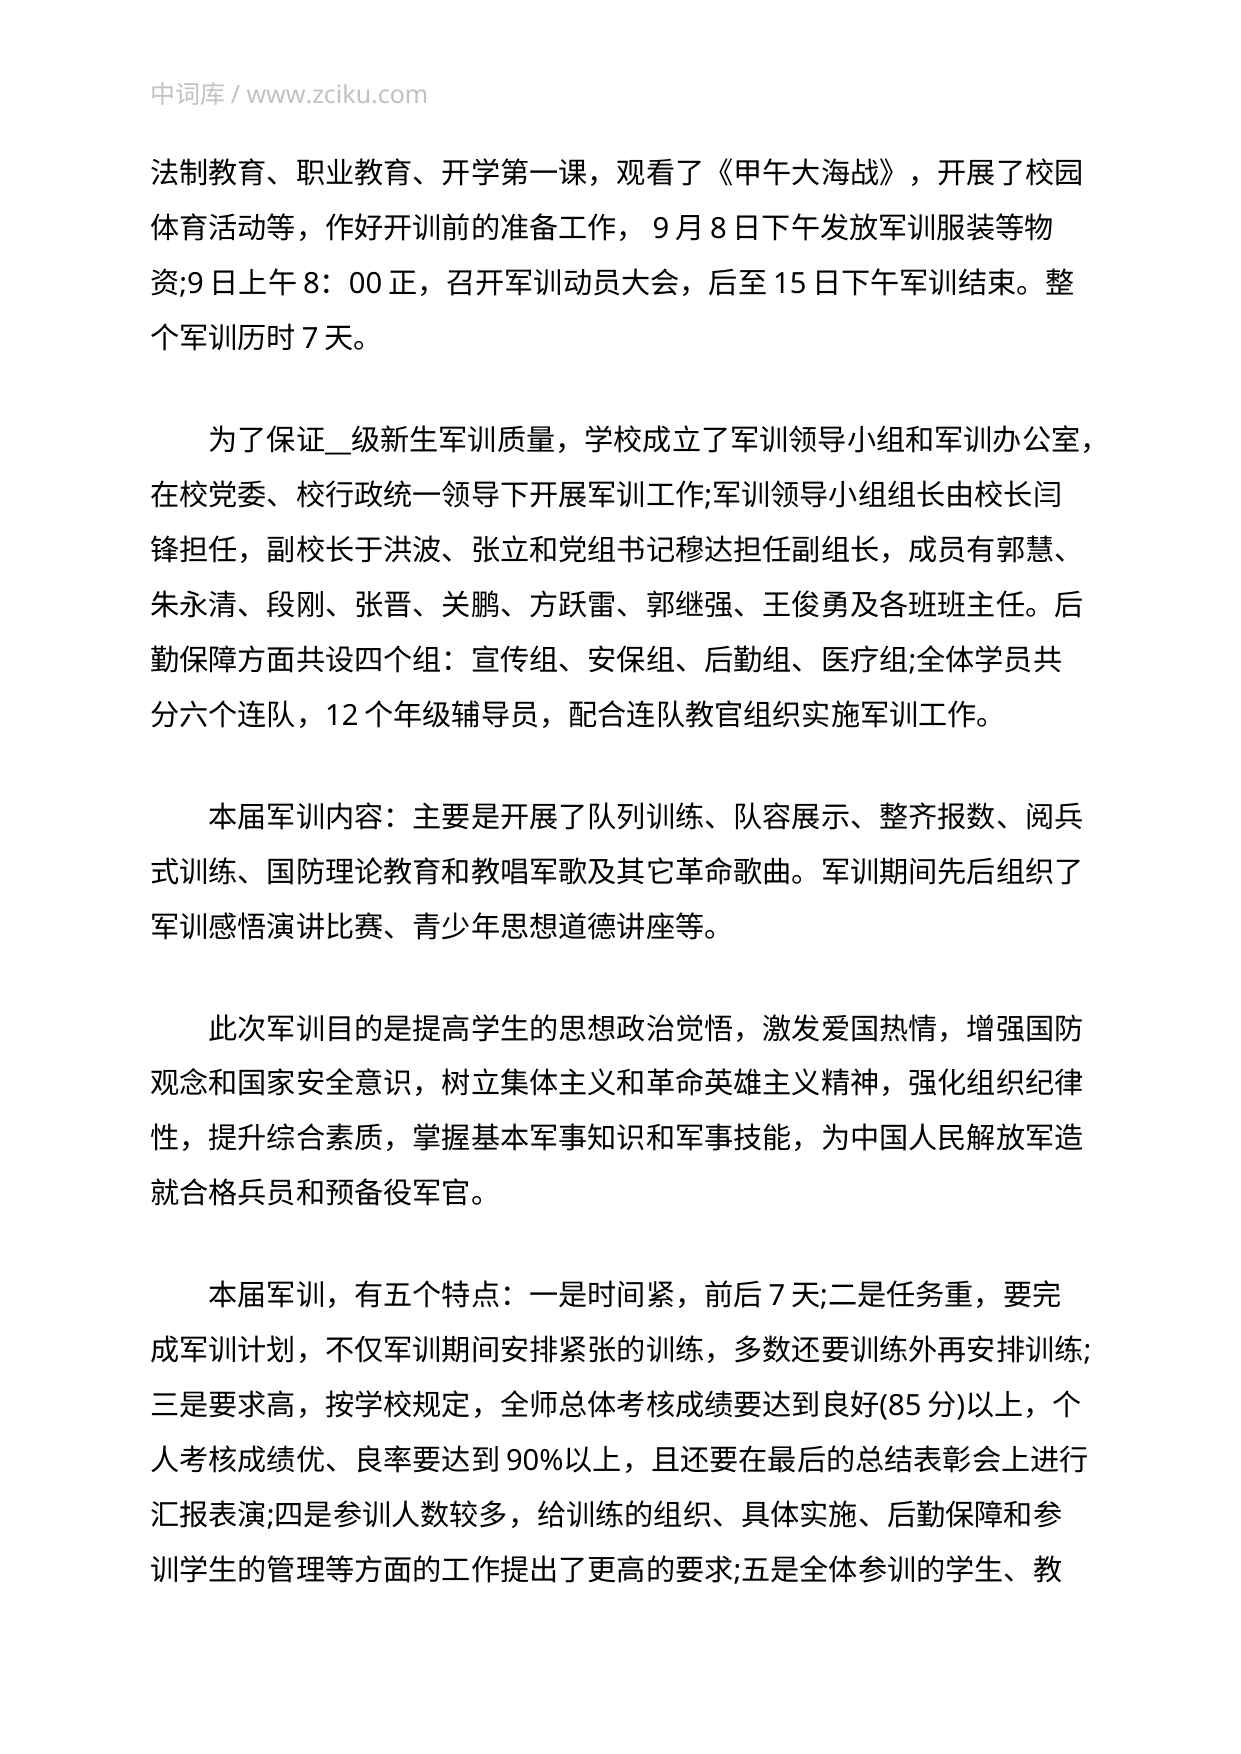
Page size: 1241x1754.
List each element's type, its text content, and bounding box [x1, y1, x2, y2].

text 此次军训目的是提高学生的思想政治觉悟，激发爱国热情，增强国防观念和国家安全意识，树立集体主义和革命英雄主义精神，强化组织纪律性，提升综合素质，掌握基本军事知识和军事技能，为中国人民解放军造就合格兵员和预备役军官。 [150, 1005, 1090, 1212]
text 本届军训内容：主要是开展了队列训练、队容展示、整齐报数、阅兵式训练、国防理论教育和教唱军歌及其它革命歌曲。军训期间先后组织了军训感悟演讲比赛、青少年思想道德讲座等。 [150, 794, 1090, 946]
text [150, 1272, 1090, 1589]
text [150, 150, 1090, 357]
text 为了保证__级新生军训质量，学校成立了军训领导小组和军训办公室，在校党委、校行政统一领导下开展军训工作;军训领导小组组长由校长闫锋担任，副校长于洪波、张立和党组书记穆达担任副组长，成员有郭慧、朱永清、段刚、张晋、关鹏、方跃雷、郭继强、王俊勇及各班班主任。后勤保障方面共设四个组：宣传组、安保组、后勤组、医疗组;全体学员共分六个连队，12个年级辅导员，配合连队教官组织实施军训工作。 [150, 417, 1090, 734]
